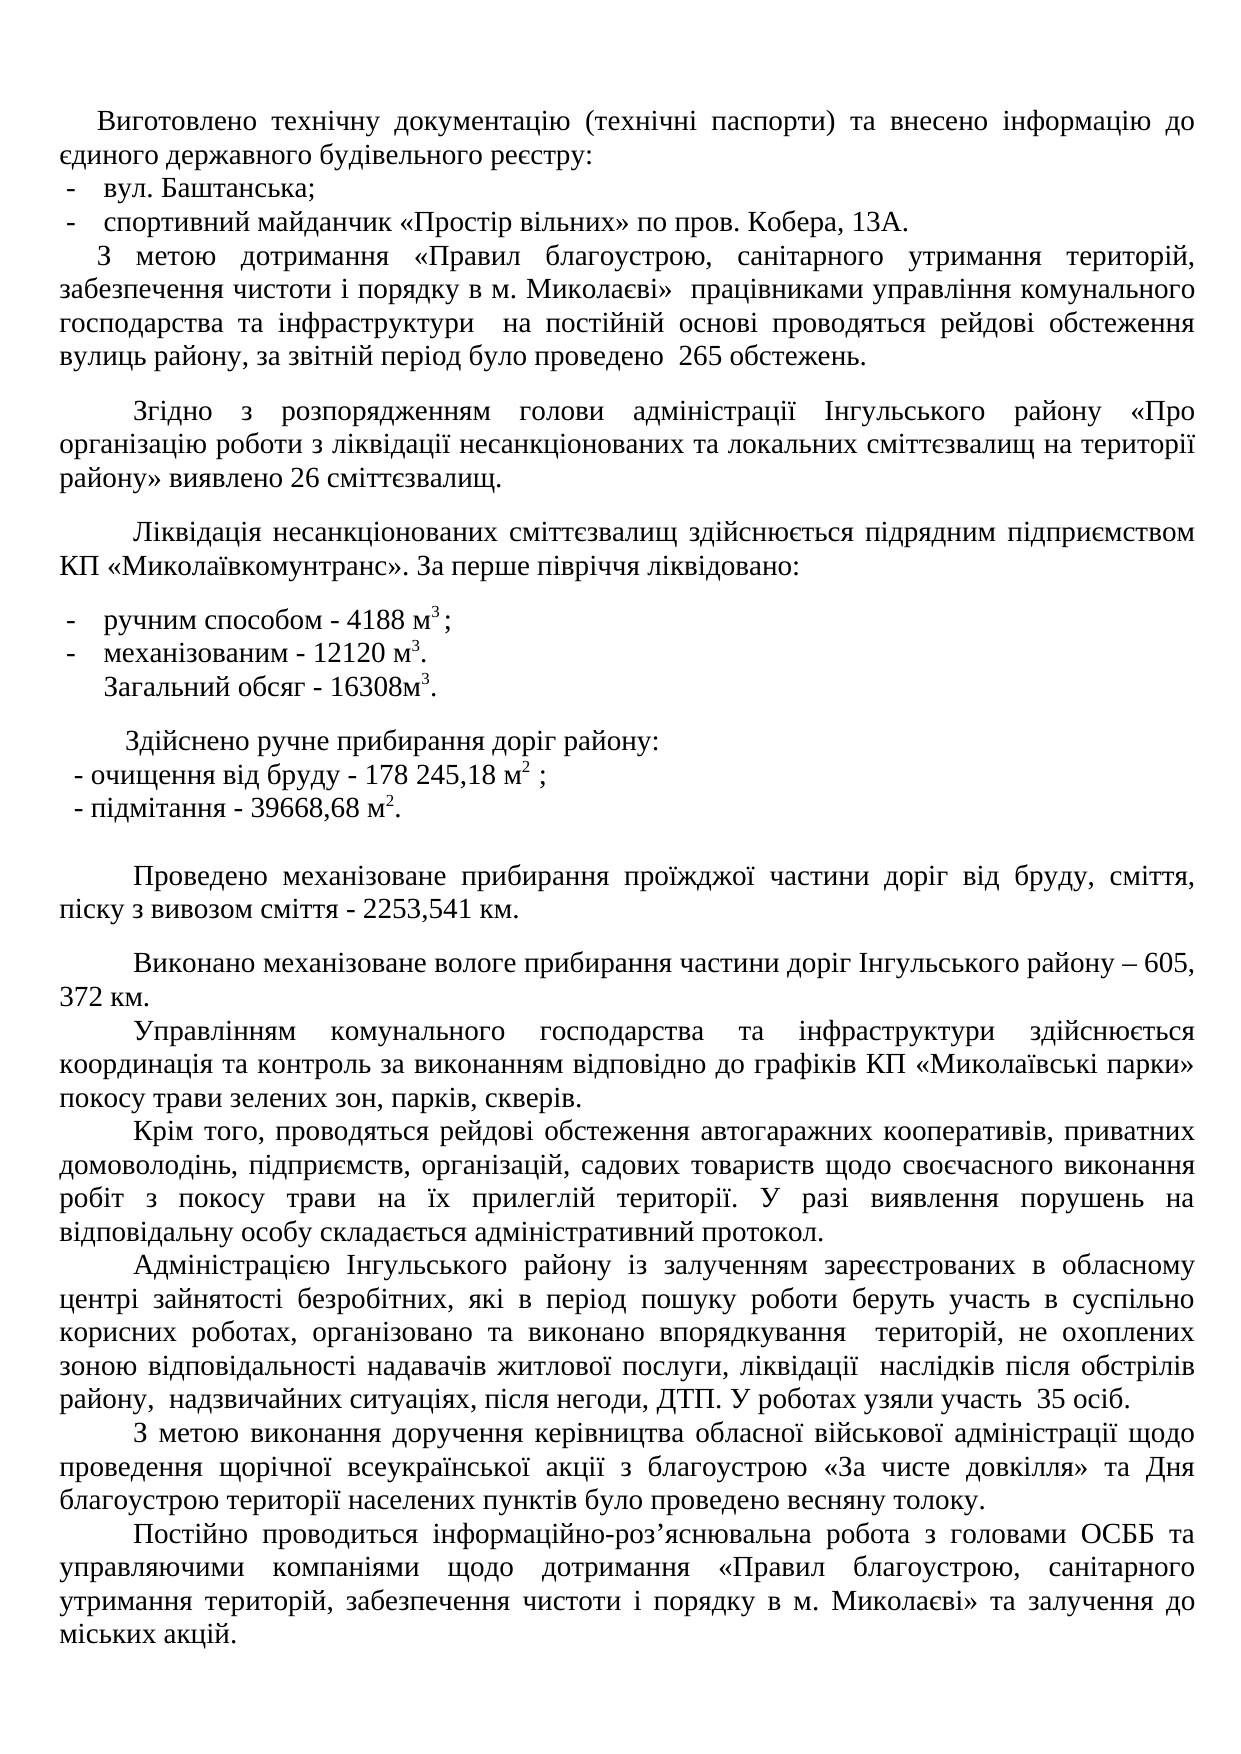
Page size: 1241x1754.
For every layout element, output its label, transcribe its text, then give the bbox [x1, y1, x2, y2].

text Постійно проводиться інформаційно-роз’яснювальна робота з головами ОСББ та управляючими компаніями щодо дотримання «Правил благоустрою, санітарного утримання територій, забезпечення чистоти і порядку в м. Миколаєві» та залучення до міських акцій. [59, 1516, 1196, 1650]
text Ліквідація несанкціонованих сміттєзвалищ здійснюється підрядним підприємством КП «Миколаївкомунтранс». За перше півріччя ліквідовано: [59, 514, 1196, 581]
text Виготовлено технічну документацію (технічні паспорти) та внесено інформацію до єдиного державного будівельного реєстру: [59, 103, 1196, 171]
text Управлінням комунального господарства та інфраструктури здійснюється координація та контроль за виконанням відповідно до графіків КП «Миколаївські парки» покосу трави зелених зон, парків, скверів. [59, 1013, 1196, 1113]
list вул. Баштанська; [66, 171, 1196, 204]
text Виконано механізоване вологе прибирання частини доріг Інгульського району – 605, 372 км. [59, 946, 1196, 1013]
text - очищення від бруду - 178 245,18 м2 ; [0, 757, 1196, 791]
text - підмітання - 39668,68 м2. [0, 791, 1196, 824]
list спортивний майданчик «Простір вільних» по пров. Кобера, 13А. [66, 204, 1196, 238]
text Згідно з розпорядженням голови адміністрації Інгульського району «Про організацію роботи з ліквідації несанкціонованих та локальних сміттєзвалищ на території району» виявлено 26 сміттєзвалищ. [59, 393, 1196, 493]
text Крім того, проводяться рейдові обстеження автогаражних кооперативів, приватних домоволодінь, підприємств, організацій, садових товариств щодо своєчасного виконання робіт з покосу трави на їх прилеглій території. У разі виявлення порушень на відповідальну особу складається адміністративний протокол. [59, 1113, 1196, 1247]
text Загальний обсяг - 16308м3. [103, 669, 1196, 703]
list механізованим - 12120 м3. [66, 636, 1196, 669]
list ручним способом - 4188 м3 ; [66, 602, 1196, 636]
text З метою дотримання «Правил благоустрою, санітарного утримання територій, забезпечення чистоти і порядку в м. Миколаєві» працівниками управління комунального господарства та інфраструктури на постійній основі проводяться рейдові обстеження вулиць району, за звітній період було проведено 265 обстежень. [59, 238, 1196, 372]
text Проведено механізоване прибирання проїжджої частини доріг від бруду, сміття, піску з вивозом сміття - 2253,541 км. [59, 858, 1196, 925]
list З метою виконання доручення керівництва обласної військової адміністрації щодо проведення щорічної всеукраїнської акції з благоустрою «За чисте довкілля» та Дня благоустрою території населених пунктів було проведено весняну толоку. [59, 1415, 1196, 1516]
text Адміністрацією Інгульського району із залученням зареєстрованих в обласному центрі зайнятості безробітних, які в період пошуку роботи беруть участь в суспільно корисних роботах, організовано та виконано впорядкування територій, не охоплених зоною відповідальності надавачів житлової послуги, ліквідації наслідків після обстрілів району, надзвичайних ситуаціях, після негоди, ДТП. У роботах узяли участь 35 осіб. [59, 1247, 1196, 1415]
text Здійснено ручне прибирання доріг району: [0, 723, 1196, 757]
